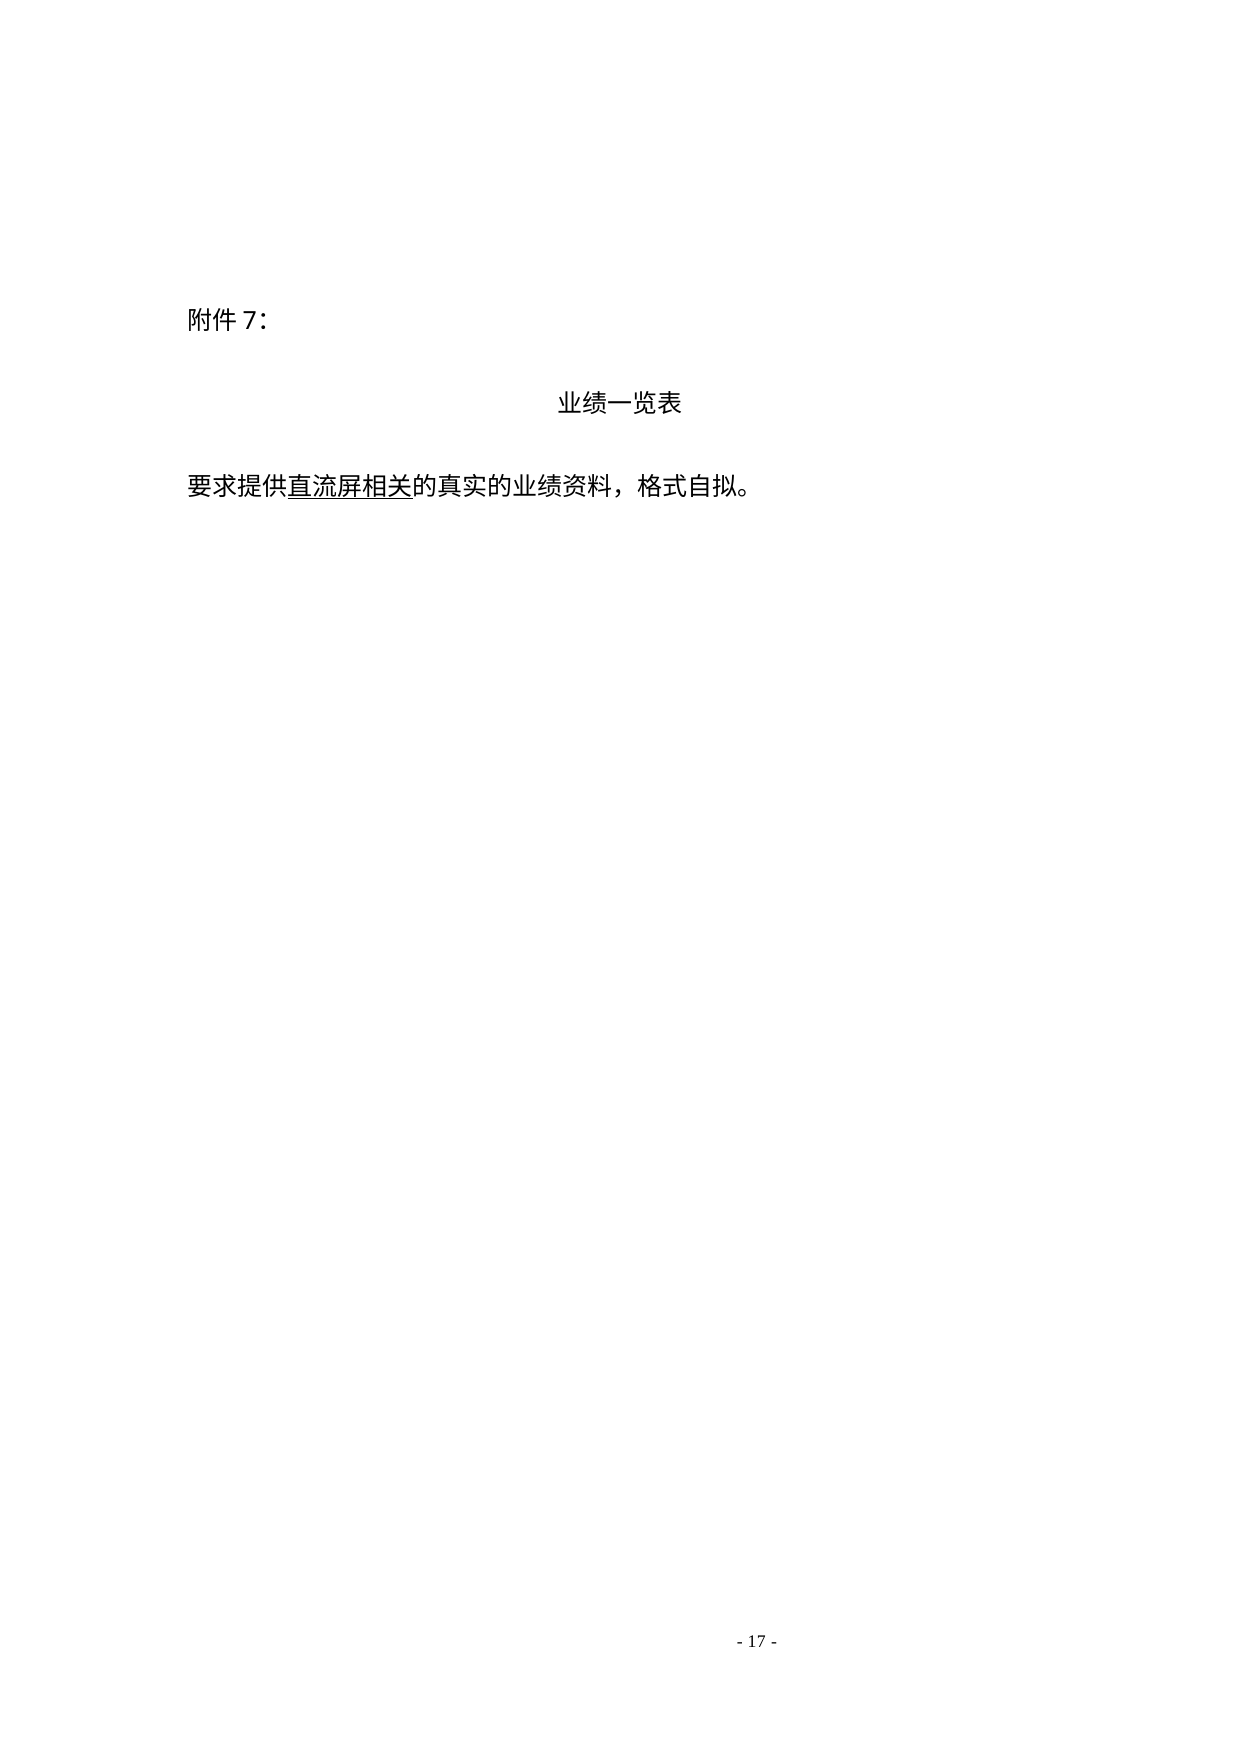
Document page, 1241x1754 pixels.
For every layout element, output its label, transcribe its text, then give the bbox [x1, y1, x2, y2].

text 业绩一览表 [187, 369, 1053, 434]
text 附件7： [187, 286, 1053, 351]
text 要求提供直流屏相关的真实的业绩资料，格式自拟。 [187, 452, 1053, 517]
